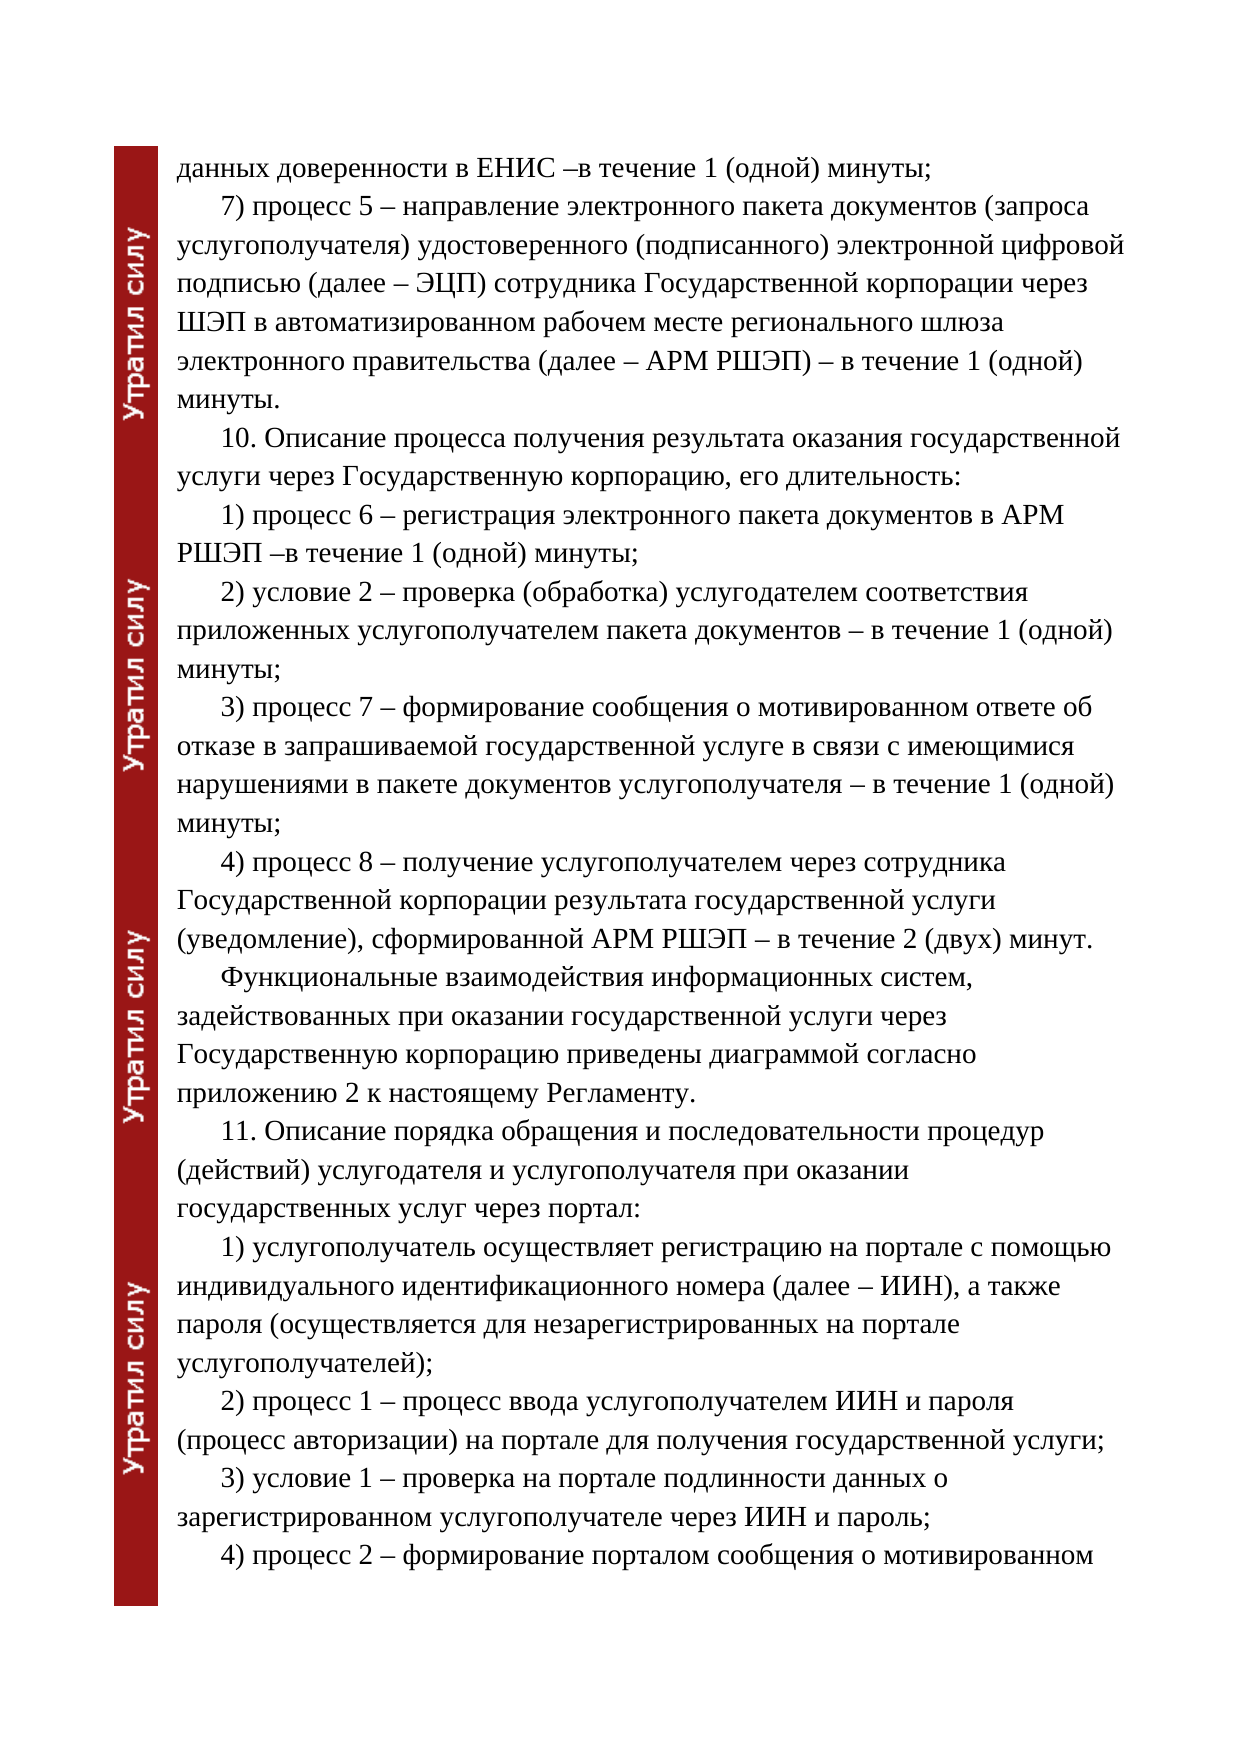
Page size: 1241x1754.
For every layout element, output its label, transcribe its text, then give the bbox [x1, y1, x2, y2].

picture [114, 146, 158, 150]
picture [114, 1571, 158, 1606]
